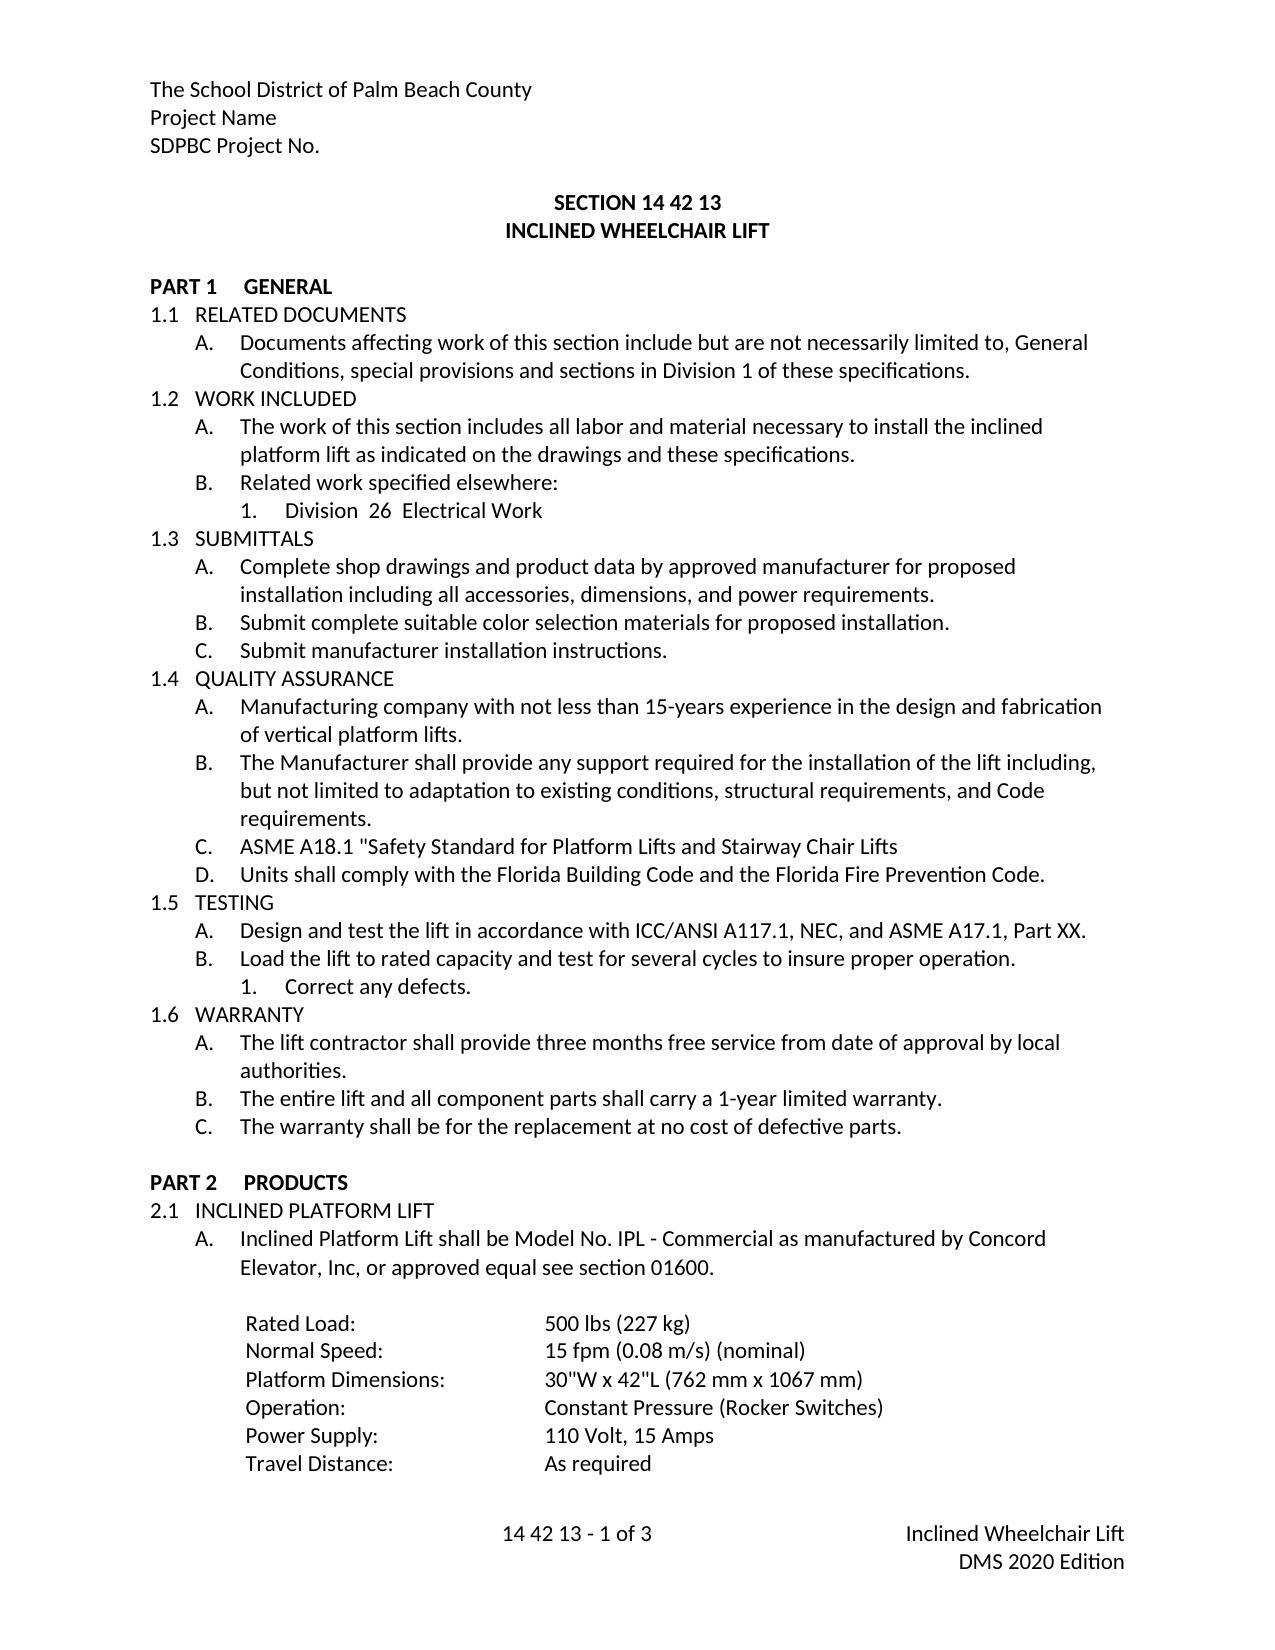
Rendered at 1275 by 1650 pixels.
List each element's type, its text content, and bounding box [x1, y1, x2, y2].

table_header 500 lbs (227 kg) [544, 1309, 1152, 1337]
list Documents affecting work of this section include but are not necessarily limited to, General Conditions, special provisions and sections in Division 1 of these specifications. [195, 328, 1125, 384]
table_cell Power Supply: [245, 1421, 544, 1449]
table_cell Constant Pressure (Rocker Switches) [544, 1393, 1152, 1421]
list Related work specified elsewhere: [195, 468, 1125, 496]
table_cell As required [544, 1449, 1152, 1477]
list Submit complete suitable color selection materials for proposed installation. [195, 608, 1125, 636]
table_cell Normal Speed: [245, 1337, 544, 1365]
text PART 1 GENERAL [150, 272, 1125, 300]
list Submit manufacturer installation instructions. [195, 636, 1125, 664]
list QUALITY ASSURANCE [150, 664, 1125, 692]
list INCLINED PLATFORM LIFT [150, 1197, 1125, 1224]
table_cell Platform Dimensions: [245, 1365, 544, 1393]
list Units shall comply with the Florida Code and the Florida Fire Prevention Code. [195, 860, 1125, 888]
list TESTING [150, 888, 1125, 916]
list Complete shop drawings and product data by approved manufacturer for proposed installation including all accessories, dimensions, and power requirements. [195, 552, 1125, 608]
table_cell 110 Volt, 15 Amps [544, 1421, 1152, 1449]
table_header Rated Load: [245, 1309, 544, 1337]
list Load the lift to rated capacity and test for several cycles to insure proper operation. [195, 944, 1125, 972]
text PART 2 PRODUCTS [150, 1168, 1125, 1197]
table_cell Operation: [245, 1393, 544, 1421]
title SECTION 14 42 13 [150, 188, 1125, 216]
list Inclined Platform Lift shall be Model No. IPL - Commercial as manufactured by Concord Elevator, Inc, or approved equal see section 01600. [195, 1224, 1125, 1281]
list Correct any defects. [240, 972, 1125, 1000]
list The entire lift and all component parts shall carry a 1-year limited warranty. [195, 1084, 1125, 1112]
list The Manufacturer shall provide any support required for the installation of the lift including, but not limited to adaptation to existing conditions, structural requirements, and Code requirements. [195, 748, 1125, 832]
list Manufacturing company with not less than 15-years experience in the design and fabrication of vertical platform lifts. [195, 692, 1125, 748]
list ASME A18.1 "Safety Standard for Platform Lifts and Stairway Chair Lifts [195, 832, 1125, 860]
table_cell 30"W x 42"L (762 mm x 1067 mm) [544, 1365, 1152, 1393]
list RELATED DOCUMENTS [150, 300, 1125, 328]
list WARRANTY [150, 1000, 1125, 1028]
list The warranty shall be for the replacement at no cost of defective parts. [195, 1112, 1125, 1141]
list The lift contractor shall provide three months free service from date of approval by local authorities. [195, 1028, 1125, 1084]
list The work of this section includes all labor and material necessary to install the inclined platform lift as indicated on the drawings and these specifications. [195, 412, 1125, 468]
table_cell 15 fpm (0.08 m/s) (nominal) [544, 1337, 1152, 1365]
list Division 26 Electrical Work [240, 496, 1125, 524]
table_cell Travel Distance: [245, 1449, 544, 1477]
list Design and test the lift in accordance with ICC/ANSI A117.1, NEC, and ASME A17.1, Part XX. [195, 916, 1125, 944]
list SUBMITTALS [150, 524, 1125, 552]
subtitle INCLINED WHEELCHAIR LIFT [150, 216, 1125, 244]
list WORK INCLUDED [150, 384, 1125, 412]
